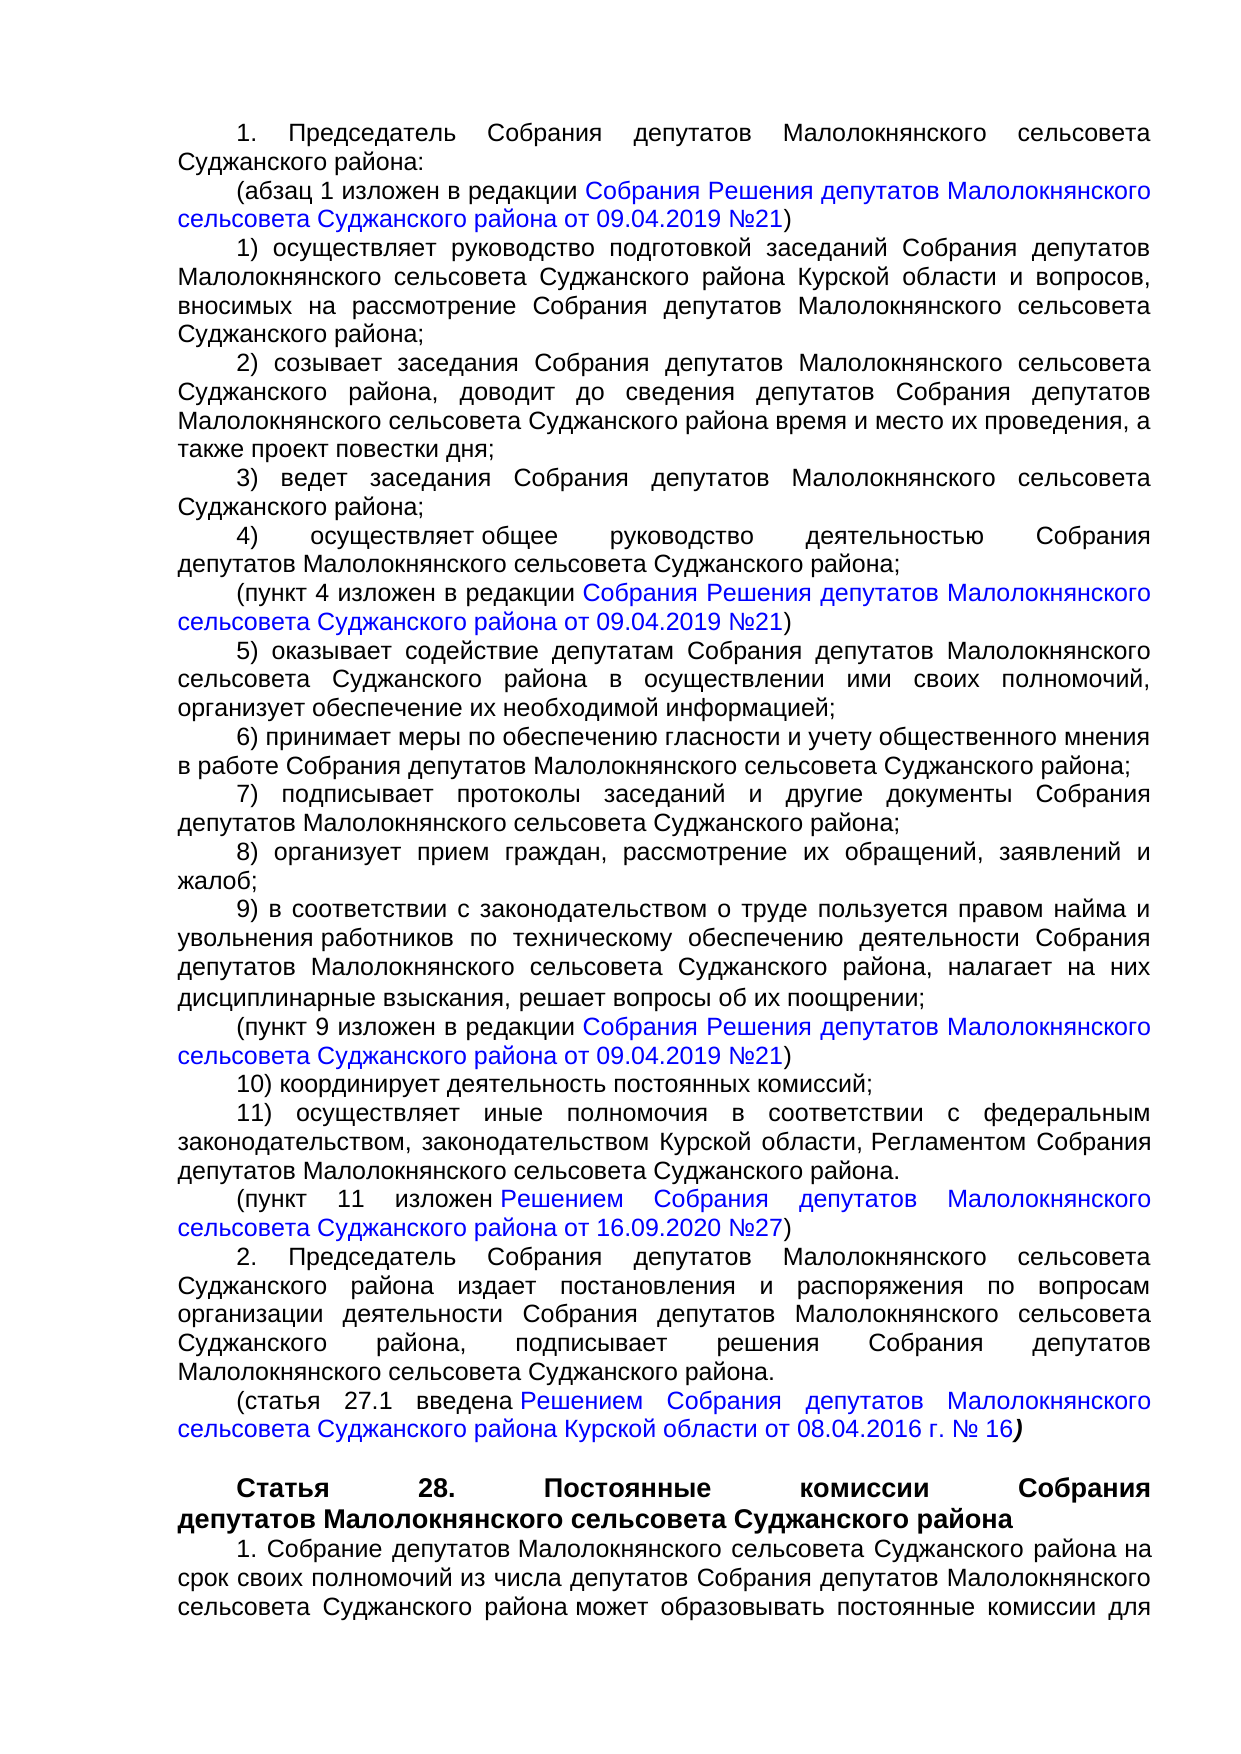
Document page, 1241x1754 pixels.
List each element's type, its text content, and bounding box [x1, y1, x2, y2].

text 11) осуществляет иные полномочия в соответствии с федеральным законодательством, законодательством Курской области, Регламентом Собрания депутатов Малолокнянского сельсовета Суджанского района. [177, 1098, 1152, 1184]
text (абзац 1 изложен в редакции Собрания Решения депутатов Малолокнянского сельсовета Суджанского района от 09.04.2019 №21) [177, 176, 1152, 233]
text 4) осуществляет общее руководство деятельностью Собрания депутатов Малолокнянского сельсовета Суджанского района; [177, 521, 1152, 578]
text 2. Председатель Собрания депутатов Малолокнянского сельсовета Суджанского района издает постановления и распоряжения по вопросам организации деятельности Собрания депутатов Малолокнянского сельсовета Суджанского района, подписывает решения Собрания депутатов Малолокнянского сельсовета Суджанского района. [177, 1242, 1152, 1386]
text 1) осуществляет руководство подготовкой заседаний Собрания депутатов Малолокнянского сельсовета Суджанского района Курской области и вопросов, вносимых на рассмотрение Собрания депутатов Малолокнянского сельсовета Суджанского района; [177, 233, 1152, 348]
text 6) принимает меры по обеспечению гласности и учету общественного мнения в работе Собрания депутатов Малолокнянского сельсовета Суджанского района; [177, 722, 1152, 779]
text (пункт 11 изложен Решением Собрания депутатов Малолокнянского сельсовета Суджанского района от 16.09.2020 №27) [177, 1184, 1152, 1242]
text 1. Председатель Собрания депутатов Малолокнянского сельсовета Суджанского района: [177, 118, 1152, 176]
text 8) организует прием граждан, рассмотрение их обращений, заявлений и жалоб; [177, 837, 1152, 894]
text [177, 1534, 1152, 1621]
text 5) оказывает содействие депутатам Собрания депутатов Малолокнянского сельсовета Суджанского района в осуществлении ими своих полномочий, организует обеспечение их необходимой информацией; [177, 636, 1152, 722]
text Статья 28. Постоянные комиссии Собрания депутатов Малолокнянского сельсовета Суджанского района [177, 1472, 1152, 1534]
text 7) подписывает протоколы заседаний и другие документы Собрания депутатов Малолокнянского сельсовета Суджанского района; [177, 779, 1152, 837]
text 10) координирует деятельность постоянных комиссий; [177, 1069, 1152, 1098]
text (пункт 4 изложен в редакции Собрания Решения депутатов Малолокнянского сельсовета Суджанского района от 09.04.2019 №21) [177, 578, 1152, 636]
text (пункт 9 изложен в редакции Собрания Решения депутатов Малолокнянского сельсовета Суджанского района от 09.04.2019 №21) [177, 1012, 1152, 1069]
text 3) ведет заседания Собрания депутатов Малолокнянского сельсовета Суджанского района; [177, 463, 1152, 521]
text 2) созывает заседания Собрания депутатов Малолокнянского сельсовета Суджанского района, доводит до сведения депутатов Собрания депутатов Малолокнянского сельсовета Суджанского района время и место их проведения, а также проект повестки дня; [177, 348, 1152, 463]
text (статья 27.1 введена Решением Собрания депутатов Малолокнянского сельсовета Суджанского района Курской области от 08.04.2016 г. № 16) [177, 1386, 1152, 1443]
text 9) в соответствии с законодательством о труде пользуется правом найма и увольнения работников по техническому обеспечению деятельности Собрания депутатов Малолокнянского сельсовета Суджанского района, налагает на них дисциплинарные взыскания, решает вопросы об их поощрении; [177, 894, 1152, 1012]
